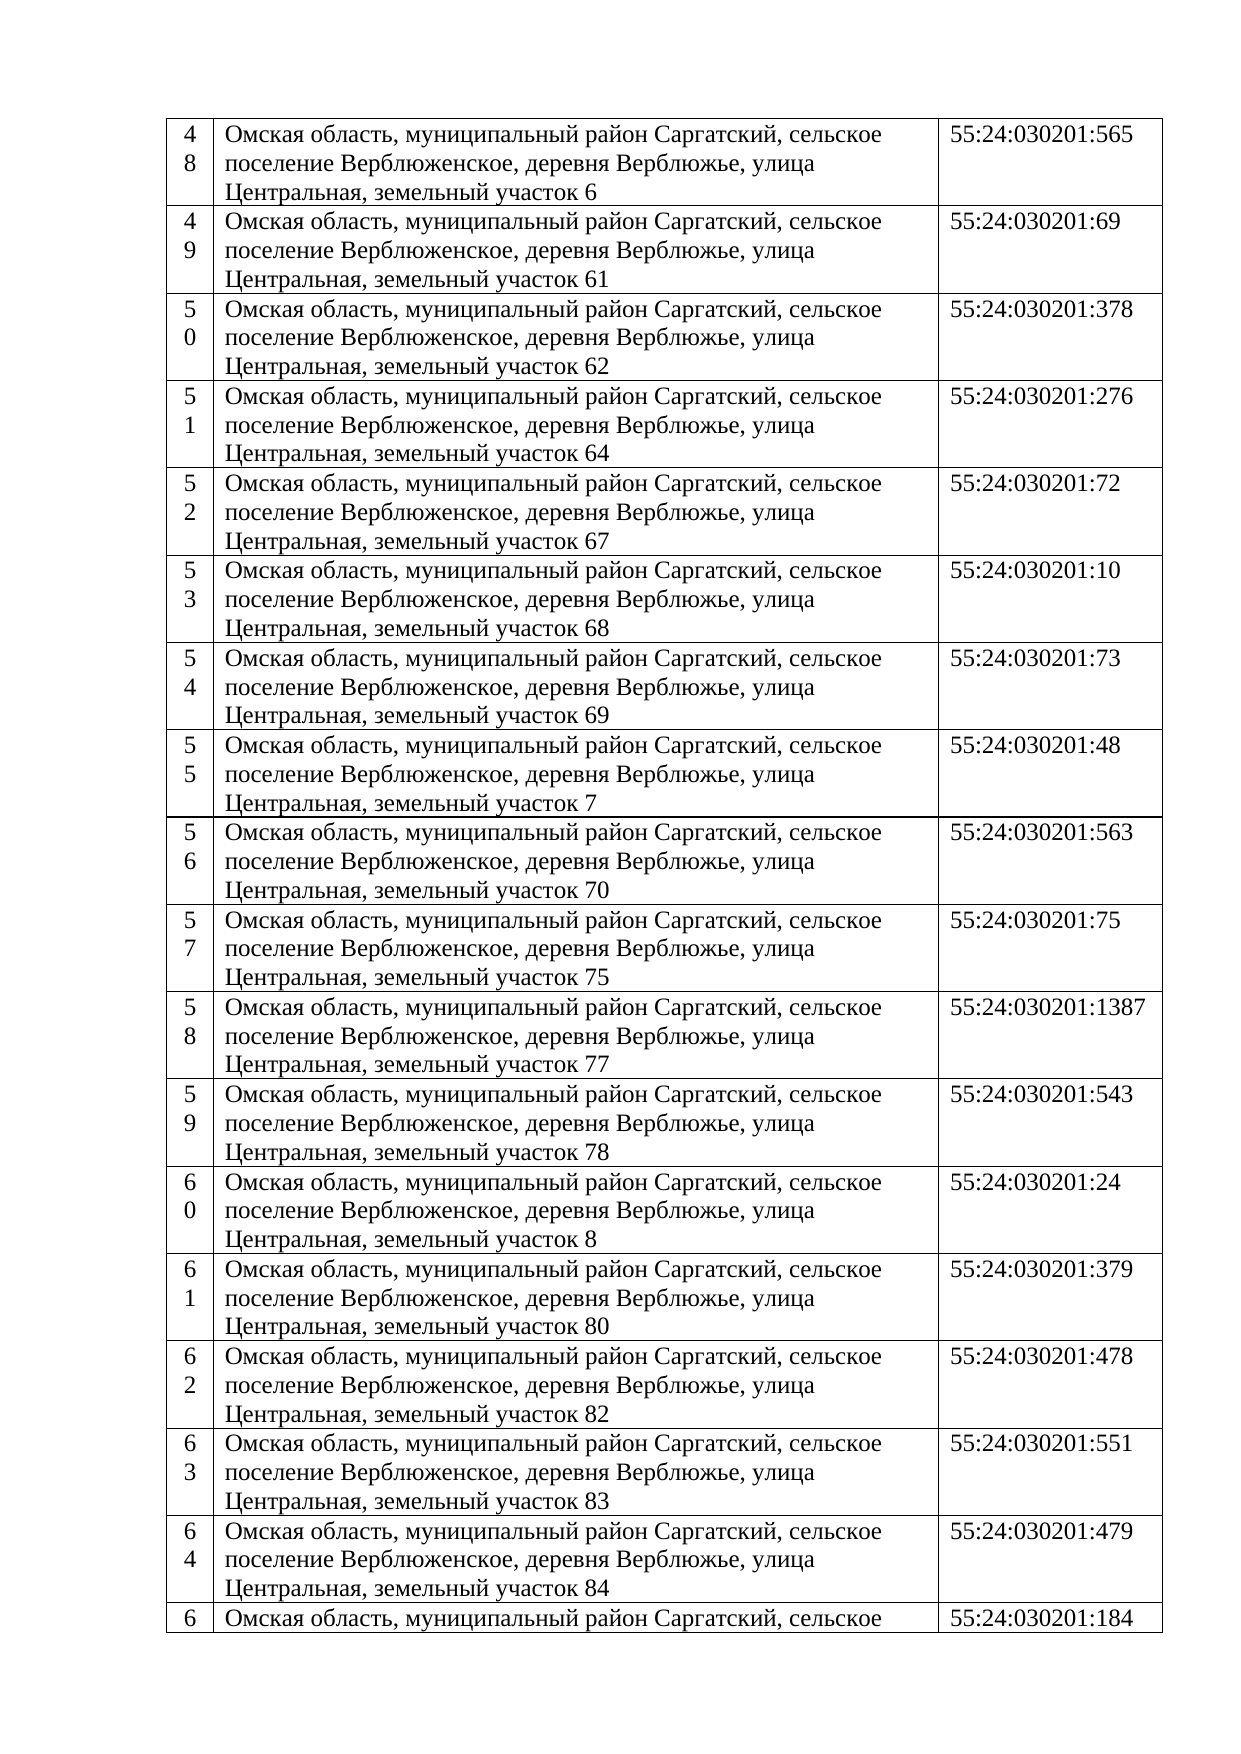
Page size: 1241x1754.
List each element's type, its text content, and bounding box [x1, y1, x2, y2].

table_cell 55:24:030201:48 [939, 730, 1162, 816]
table_cell 54 [167, 643, 213, 729]
table_cell 55:24:030201:276 [939, 381, 1162, 467]
table_cell 55:24:030201:543 [939, 1079, 1162, 1166]
table_cell Омская область, муниципальный район Саргатский, сельское поселение Верблюженское, деревня Верблюжье, улица Центральная, земельный участок 82 [214, 1341, 938, 1427]
table_cell 48 [167, 119, 213, 205]
table_cell 51 [167, 381, 213, 467]
table_cell Омская область, муниципальный район Саргатский, сельское поселение Верблюженское, деревня Верблюжье, улица Центральная, земельный участок 68 [214, 556, 938, 642]
table_cell 52 [167, 468, 213, 554]
table_cell 59 [167, 1079, 213, 1166]
table_cell 55:24:030201:69 [939, 206, 1162, 293]
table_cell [214, 1603, 938, 1632]
table_cell 55:24:030201:565 [939, 119, 1162, 205]
table_cell 55:24:030201:75 [939, 905, 1162, 991]
table_cell Омская область, муниципальный район Саргатский, сельское поселение Верблюженское, деревня Верблюжье, улица Центральная, земельный участок 84 [214, 1516, 938, 1602]
table_cell 50 [167, 294, 213, 380]
table_cell 55:24:030201:10 [939, 556, 1162, 642]
table_cell 55:24:030201:379 [939, 1254, 1162, 1340]
table_cell Омская область, муниципальный район Саргатский, сельское поселение Верблюженское, деревня Верблюжье, улица Центральная, земельный участок 75 [214, 905, 938, 991]
table_cell 57 [167, 905, 213, 991]
table_cell Омская область, муниципальный район Саргатский, сельское поселение Верблюженское, деревня Верблюжье, улица Центральная, земельный участок 6 [214, 119, 938, 205]
table_cell 58 [167, 992, 213, 1078]
table_cell 53 [167, 556, 213, 642]
table_cell Омская область, муниципальный район Саргатский, сельское поселение Верблюженское, деревня Верблюжье, улица Центральная, земельный участок 62 [214, 294, 938, 380]
table_cell 55:24:030201:479 [939, 1516, 1162, 1602]
table_cell Омская область, муниципальный район Саргатский, сельское поселение Верблюженское, деревня Верблюжье, улица Центральная, земельный участок 7 [214, 730, 938, 816]
table_cell 55:24:030201:184 [939, 1603, 1162, 1632]
table_cell 65 [167, 1603, 213, 1632]
table_cell Омская область, муниципальный район Саргатский, сельское поселение Верблюженское, деревня Верблюжье, улица Центральная, земельный участок 61 [214, 206, 938, 293]
table_cell Омская область, муниципальный район Саргатский, сельское поселение Верблюженское, деревня Верблюжье, улица Центральная, земельный участок 77 [214, 992, 938, 1078]
table_cell 61 [167, 1254, 213, 1340]
table_cell Омская область, муниципальный район Саргатский, сельское поселение Верблюженское, деревня Верблюжье, улица Центральная, земельный участок 69 [214, 643, 938, 729]
table_cell 55:24:030201:478 [939, 1341, 1162, 1427]
table_cell 55:24:030201:73 [939, 643, 1162, 729]
table_cell 55:24:030201:1387 [939, 992, 1162, 1078]
table_cell Омская область, муниципальный район Саргатский, сельское поселение Верблюженское, деревня Верблюжье, улица Центральная, земельный участок 67 [214, 468, 938, 554]
table_cell 60 [167, 1167, 213, 1253]
table_cell Омская область, муниципальный район Саргатский, сельское поселение Верблюженское, деревня Верблюжье, улица Центральная, земельный участок 70 [214, 818, 938, 904]
table_cell 64 [167, 1516, 213, 1602]
table_cell 55:24:030201:72 [939, 468, 1162, 554]
table_cell 55:24:030201:378 [939, 294, 1162, 380]
table_cell 55:24:030201:551 [939, 1429, 1162, 1515]
table_cell 55 [167, 730, 213, 816]
table_cell 62 [167, 1341, 213, 1427]
table_cell Омская область, муниципальный район Саргатский, сельское поселение Верблюженское, деревня Верблюжье, улица Центральная, земельный участок 64 [214, 381, 938, 467]
table_cell Омская область, муниципальный район Саргатский, сельское поселение Верблюженское, деревня Верблюжье, улица Центральная, земельный участок 8 [214, 1167, 938, 1253]
table_cell 49 [167, 206, 213, 293]
table_cell Омская область, муниципальный район Саргатский, сельское поселение Верблюженское, деревня Верблюжье, улица Центральная, земельный участок 78 [214, 1079, 938, 1166]
table_cell 56 [167, 818, 213, 904]
table_cell Омская область, муниципальный район Саргатский, сельское поселение Верблюженское, деревня Верблюжье, улица Центральная, земельный участок 83 [214, 1429, 938, 1515]
table_cell Омская область, муниципальный район Саргатский, сельское поселение Верблюженское, деревня Верблюжье, улица Центральная, земельный участок 80 [214, 1254, 938, 1340]
table_cell 63 [167, 1429, 213, 1515]
table_cell 55:24:030201:563 [939, 818, 1162, 904]
table_cell 55:24:030201:24 [939, 1167, 1162, 1253]
